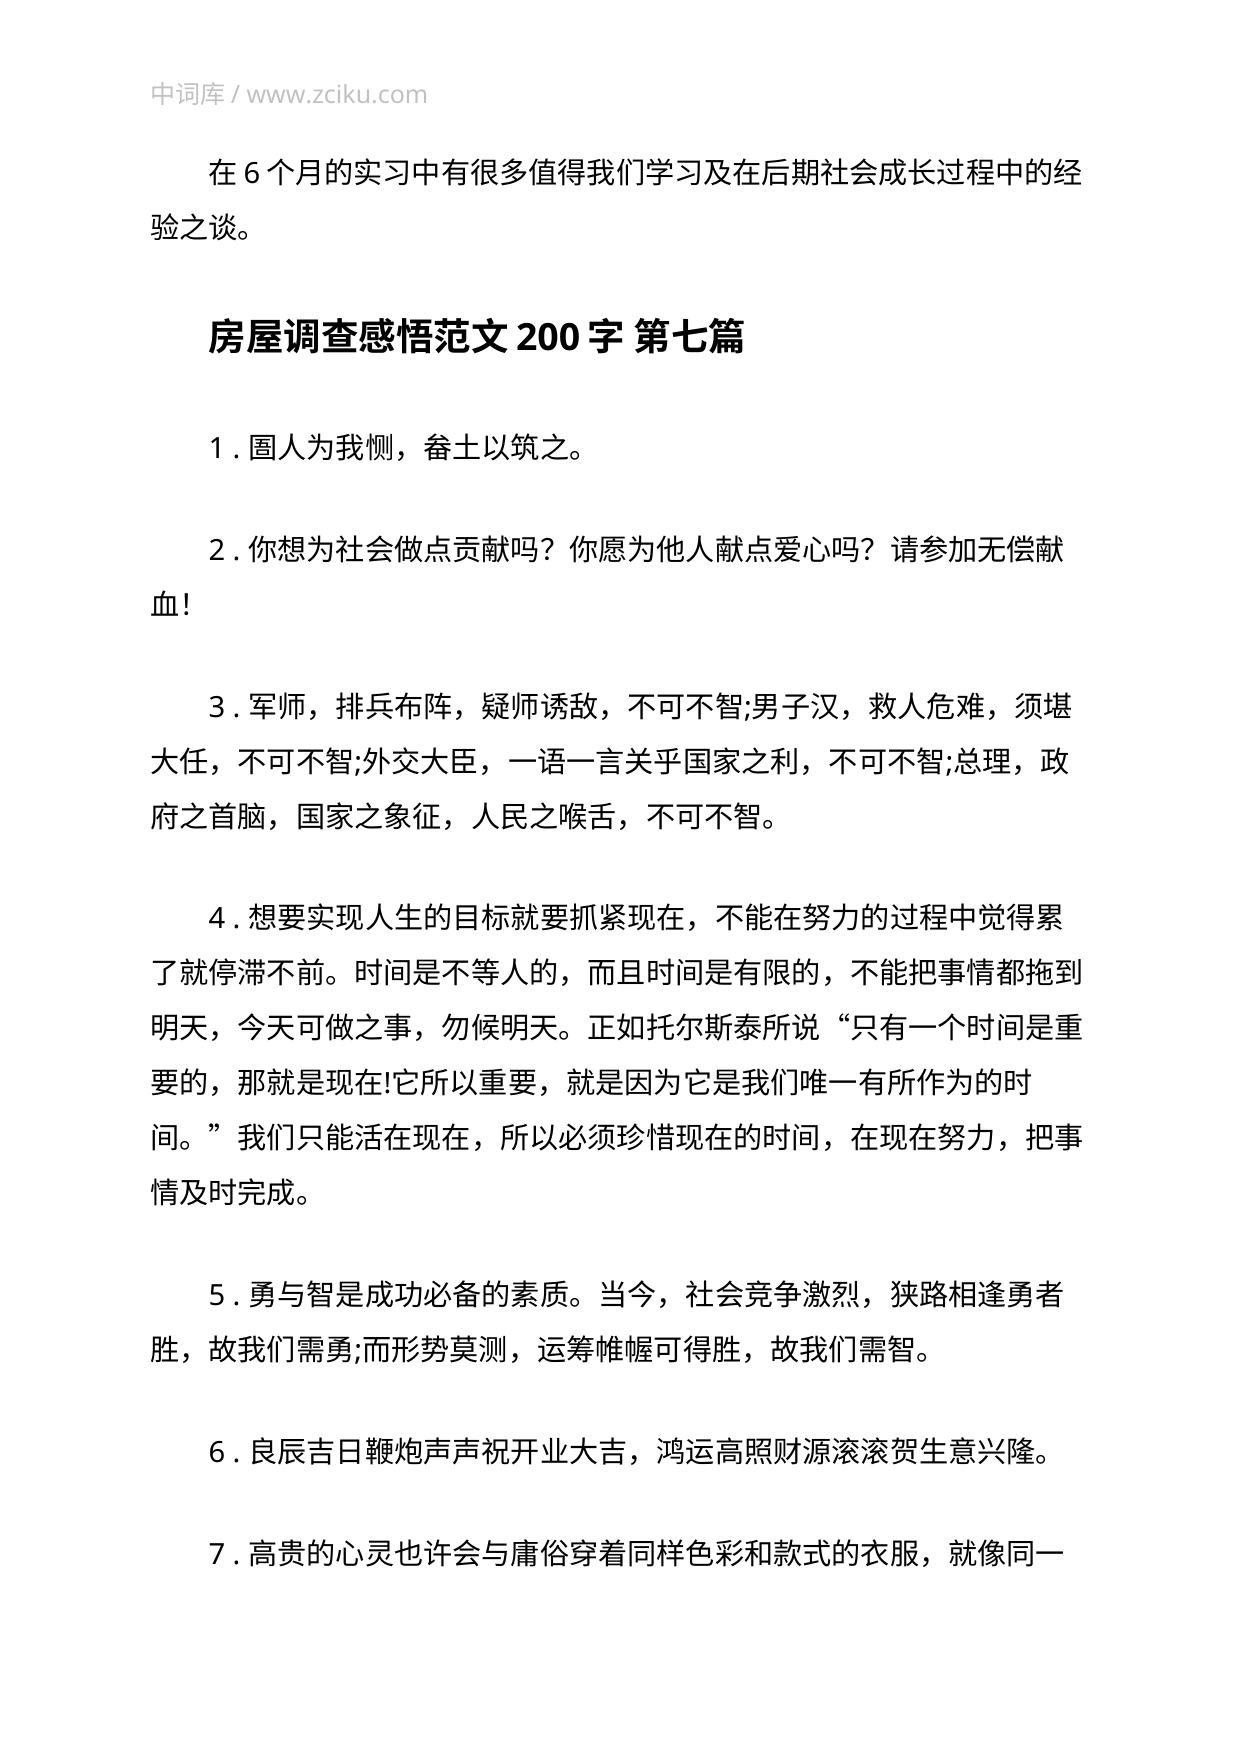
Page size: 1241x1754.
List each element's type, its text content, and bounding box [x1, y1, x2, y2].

text 在6个月的实习中有很多值得我们学习及在后期社会成长过程中的经验之谈。 [150, 150, 1090, 247]
text 5 . 勇与智是成功必备的素质。当今，社会竞争激烈，狭路相逢勇者胜，故我们需勇;而形势莫测，运筹帷幄可得胜，故我们需智。 [150, 1271, 1090, 1369]
text 房屋调查感悟范文200字 第七篇 [150, 307, 1090, 361]
text 1 . 圄人为我恻，畚土以筑之。 [150, 424, 1090, 467]
text 2 . 你想为社会做点贡献吗？你愿为他人献点爱心吗？请参加无偿献血！ [150, 526, 1090, 624]
text 4 . 想要实现人生的目标就要抓紧现在，不能在努力的过程中觉得累了就停滞不前。时间是不等人的，而且时间是有限的，不能把事情都拖到明天，今天可做之事，勿候明天。正如托尔斯泰所说“只有一个时间是重要的，那就是现在!它所以重要，就是因为它是我们唯一有所作为的时间。”我们只能活在现在，所以必须珍惜现在的时间，在现在努力，把事情及时完成。 [150, 895, 1090, 1212]
text 3 . 军师，排兵布阵，疑师诱敌，不可不智;男子汉，救人危难，须堪大任，不可不智;外交大臣，一语一言关乎国家之利，不可不智;总理，政府之首脑，国家之象征，人民之喉舌，不可不智。 [150, 683, 1090, 835]
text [150, 1530, 1090, 1573]
text 6 . 良辰吉日鞭炮声声祝开业大吉，鸿运高照财源滚滚贺生意兴隆。 [150, 1428, 1090, 1471]
